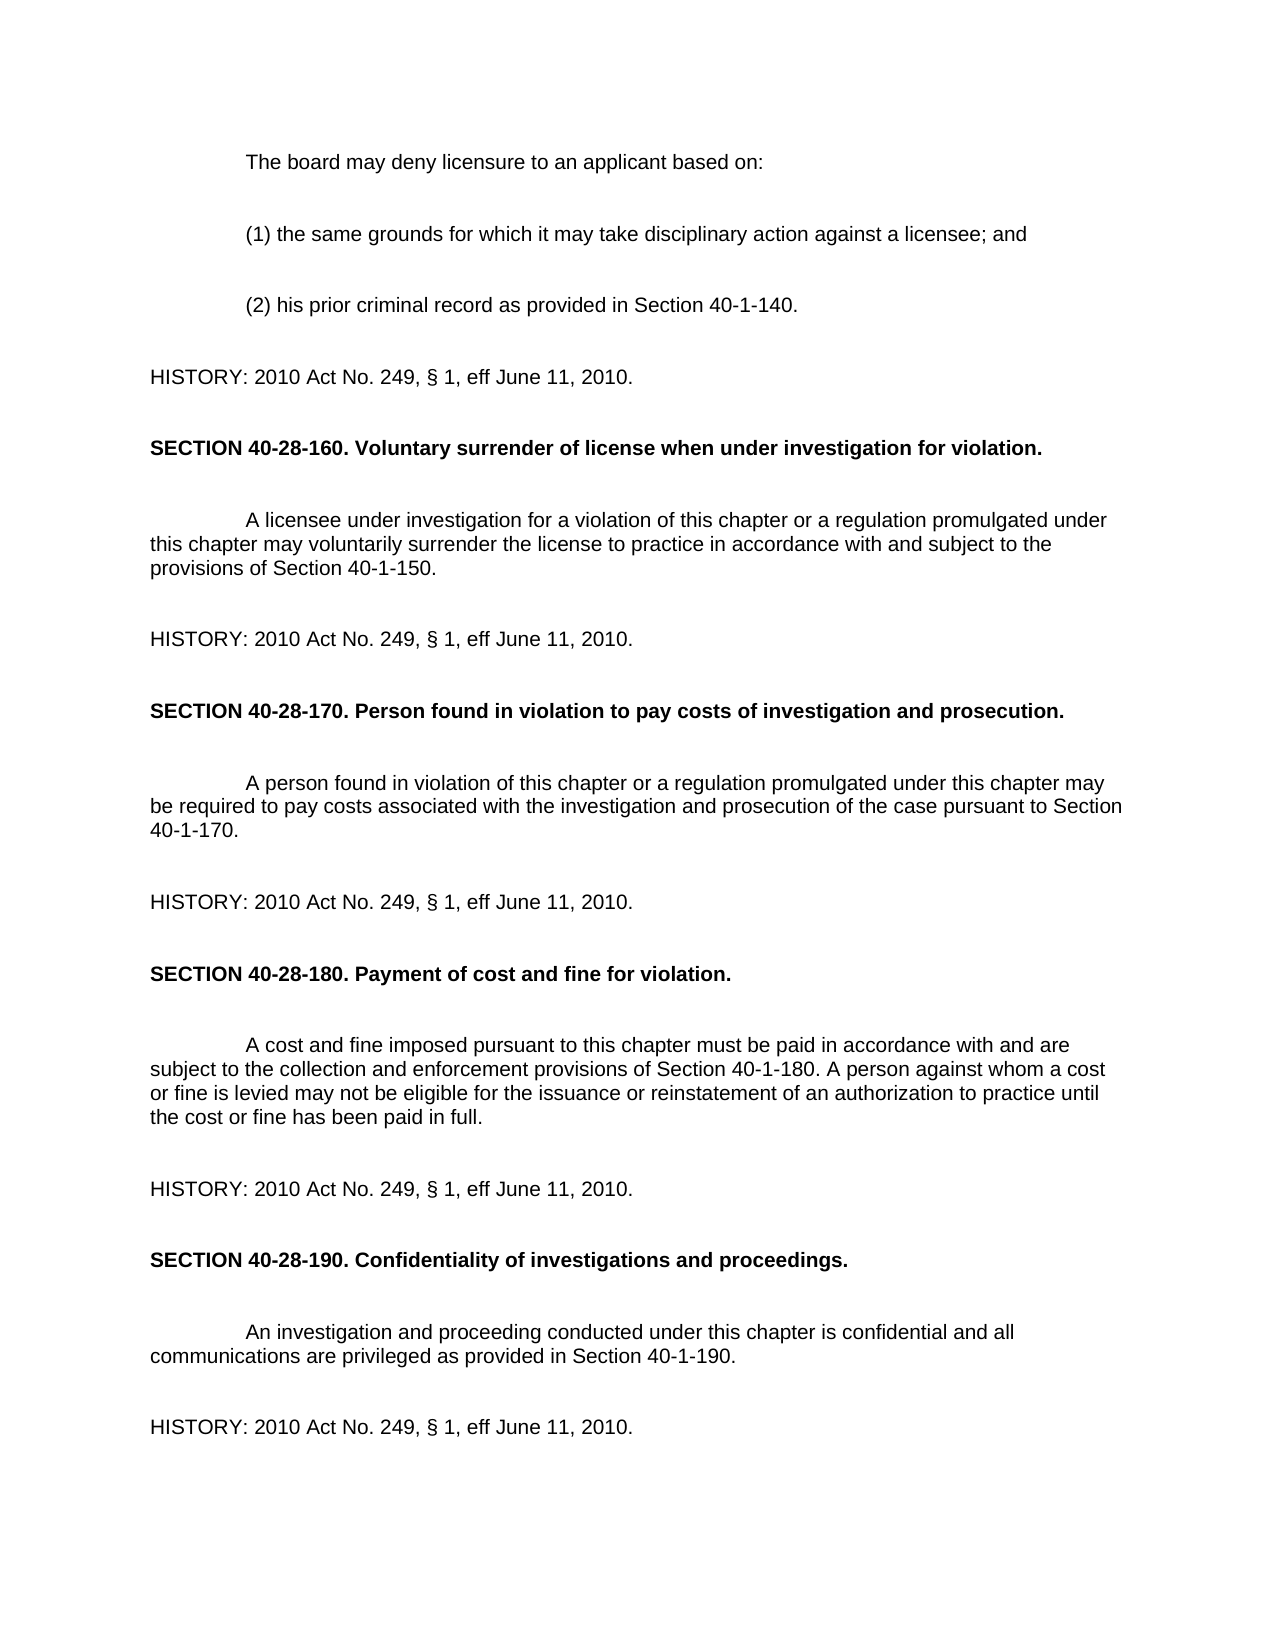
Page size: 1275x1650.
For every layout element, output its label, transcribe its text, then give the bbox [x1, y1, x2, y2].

text HISTORY: 2010 Act No. 249, § 1, eff June 11, 2010. [150, 890, 1125, 937]
text (2) his prior criminal record as provided in Section 40-1-140. [150, 293, 1125, 341]
text SECTION 40-28-170. Person found in violation to pay costs of investigation and prosecution. [150, 699, 1125, 746]
text The board may deny licensure to an applicant based on: [150, 150, 1125, 198]
text A person found in violation of this chapter or a regulation promulgated under this chapter may be required to pay costs associated with the investigation and prosecution of the case pursuant to Section 40-1-170. [150, 770, 1125, 866]
text A cost and fine imposed pursuant to this chapter must be paid in accordance with and are subject to the collection and enforcement provisions of Section 40-1-180. A person against whom a cost or fine is levied may not be eligible for the issuance or reinstatement of an authorization to practice until the cost or fine has been paid in full. [150, 1033, 1125, 1152]
text SECTION 40-28-160. Voluntary surrender of license when under investigation for violation. [150, 436, 1125, 484]
text HISTORY: 2010 Act No. 249, § 1, eff June 11, 2010. [150, 1176, 1125, 1224]
text A licensee under investigation for a violation of this chapter or a regulation promulgated under this chapter may voluntarily surrender the license to practice in accordance with and subject to the provisions of Section 40-1-150. [150, 508, 1125, 603]
text (1) the same grounds for which it may take disciplinary action against a licensee; and [150, 222, 1125, 269]
text HISTORY: 2010 Act No. 249, § 1, eff June 11, 2010. [150, 1415, 1125, 1463]
text SECTION 40-28-190. Confidentiality of investigations and proceedings. [150, 1248, 1125, 1296]
text HISTORY: 2010 Act No. 249, § 1, eff June 11, 2010. [150, 365, 1125, 412]
text An investigation and proceeding conducted under this chapter is confidential and all communications are privileged as provided in Section 40-1-190. [150, 1319, 1125, 1391]
text HISTORY: 2010 Act No. 249, § 1, eff June 11, 2010. [150, 627, 1125, 675]
text SECTION 40-28-180. Payment of cost and fine for violation. [150, 961, 1125, 1009]
